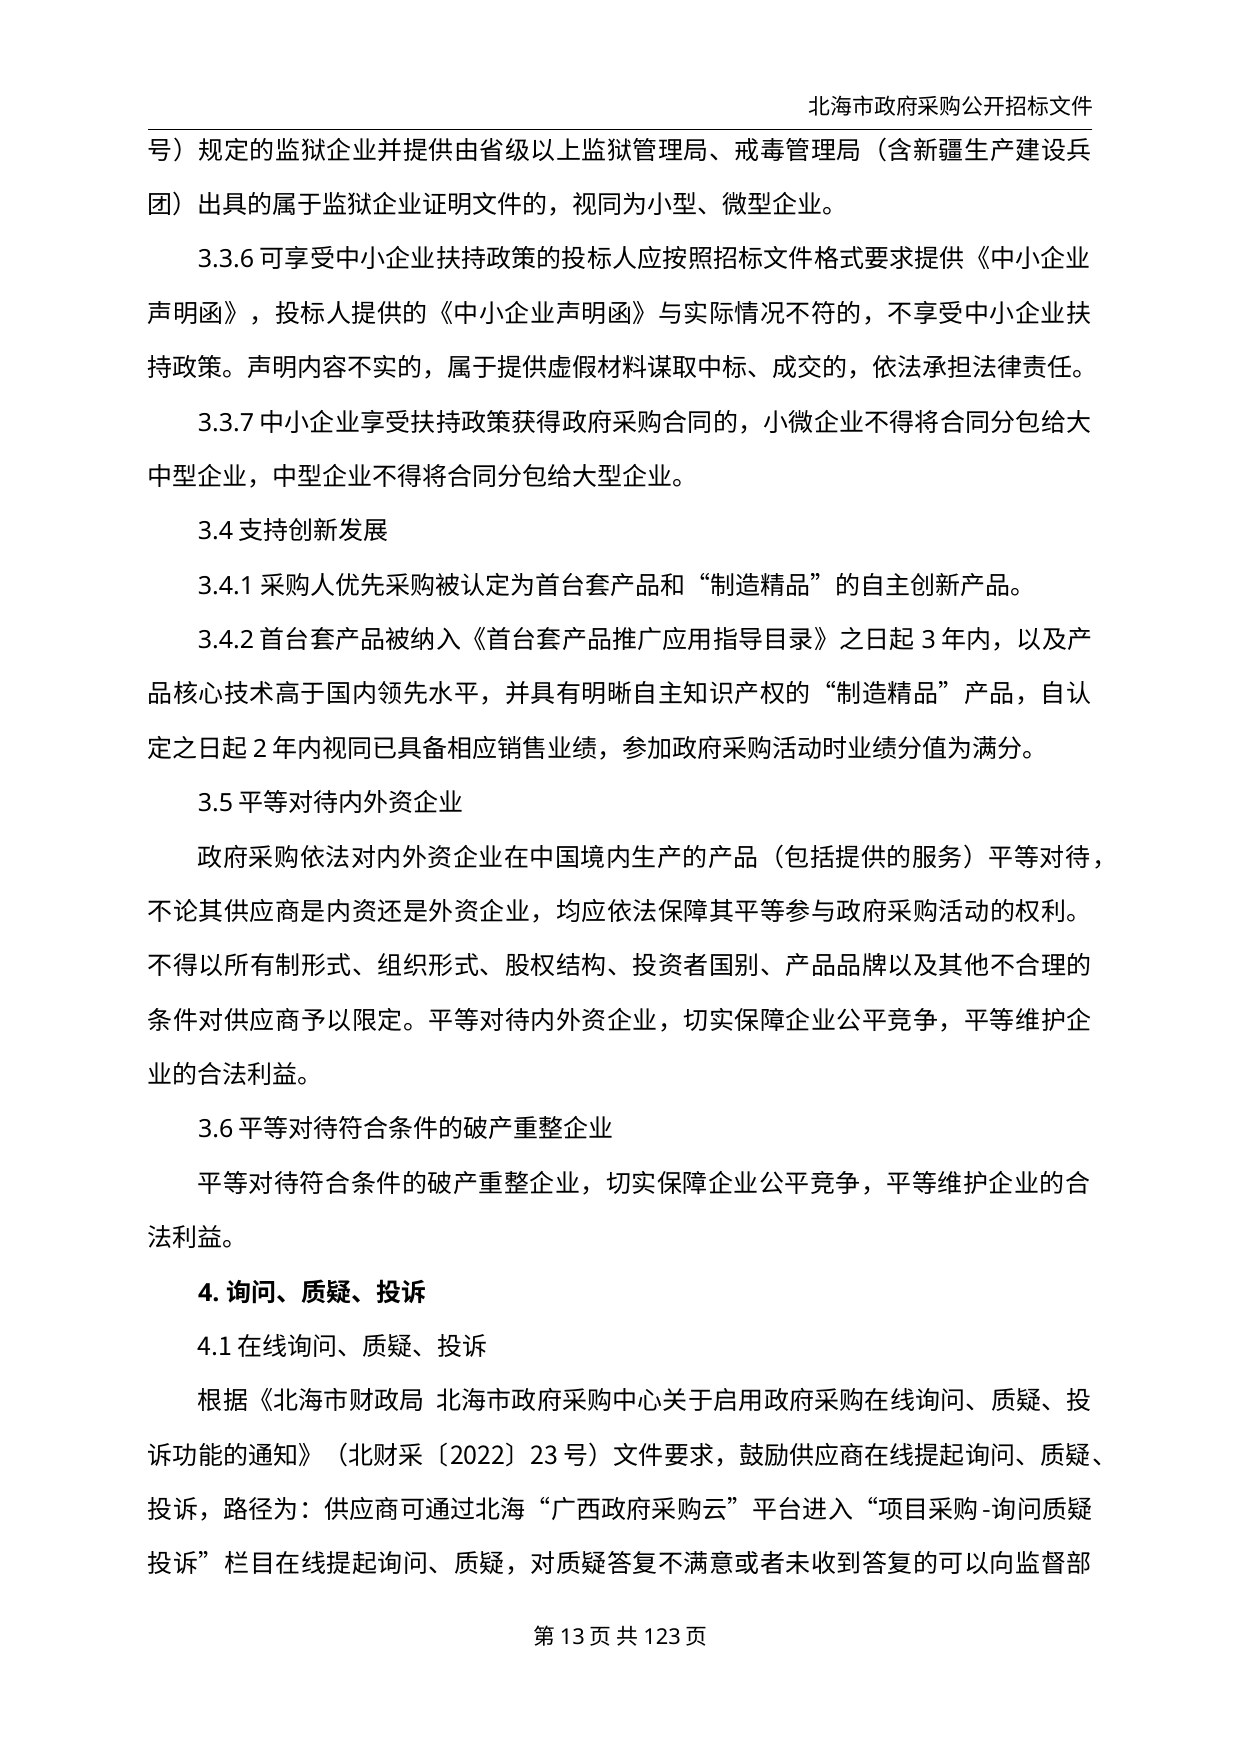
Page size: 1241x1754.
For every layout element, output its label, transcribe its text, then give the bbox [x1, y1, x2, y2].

text 3.4支持创新发展 [148, 511, 1092, 547]
text 政府采购依法对内外资企业在中国境内生产的产品（包括提供的服务）平等对待，不论其供应商是内资还是外资企业，均应依法保障其平等参与政府采购活动的权利。不得以所有制形式、组织形式、股权结构、投资者国别、产品品牌以及其他不合理的条件对供应商予以限定。平等对待内外资企业，切实保障企业公平竞争，平等维护企业的合法利益。 [148, 837, 1092, 1091]
text 3.4.2首台套产品被纳入《首台套产品推广应用指导目录》之日起3年内，以及产品核心技术高于国内领先水平，并具有明晰自主知识产权的“制造精品”产品，自认定之日起2年内视同已具备相应销售业绩，参加政府采购活动时业绩分值为满分。 [148, 619, 1092, 764]
text 3.5平等对待内外资企业 [148, 783, 1092, 819]
text 3.3.6可享受中小企业扶持政策的投标人应按照招标文件格式要求提供《中小企业声明函》，投标人提供的《中小企业声明函》与实际情况不符的，不享受中小企业扶持政策。声明内容不实的，属于提供虚假材料谋取中标、成交的，依法承担法律责任。 [148, 239, 1092, 384]
text 3.3.7中小企业享受扶持政策获得政府采购合同的，小微企业不得将合同分包给大中型企业，中型企业不得将合同分包给大型企业。 [148, 402, 1092, 493]
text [148, 1381, 1092, 1580]
text 4. 询问、质疑、投诉 [148, 1272, 1092, 1308]
text 4.1在线询问、质疑、投诉 [148, 1326, 1092, 1363]
text 3.4.1 采购人优先采购被认定为首台套产品和“制造精品”的自主创新产品。 [148, 565, 1092, 601]
text 3.6平等对待符合条件的破产重整企业 [148, 1109, 1092, 1145]
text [148, 130, 1092, 221]
text 平等对待符合条件的破产重整企业，切实保障企业公平竞争，平等维护企业的合法利益。 [148, 1163, 1092, 1254]
